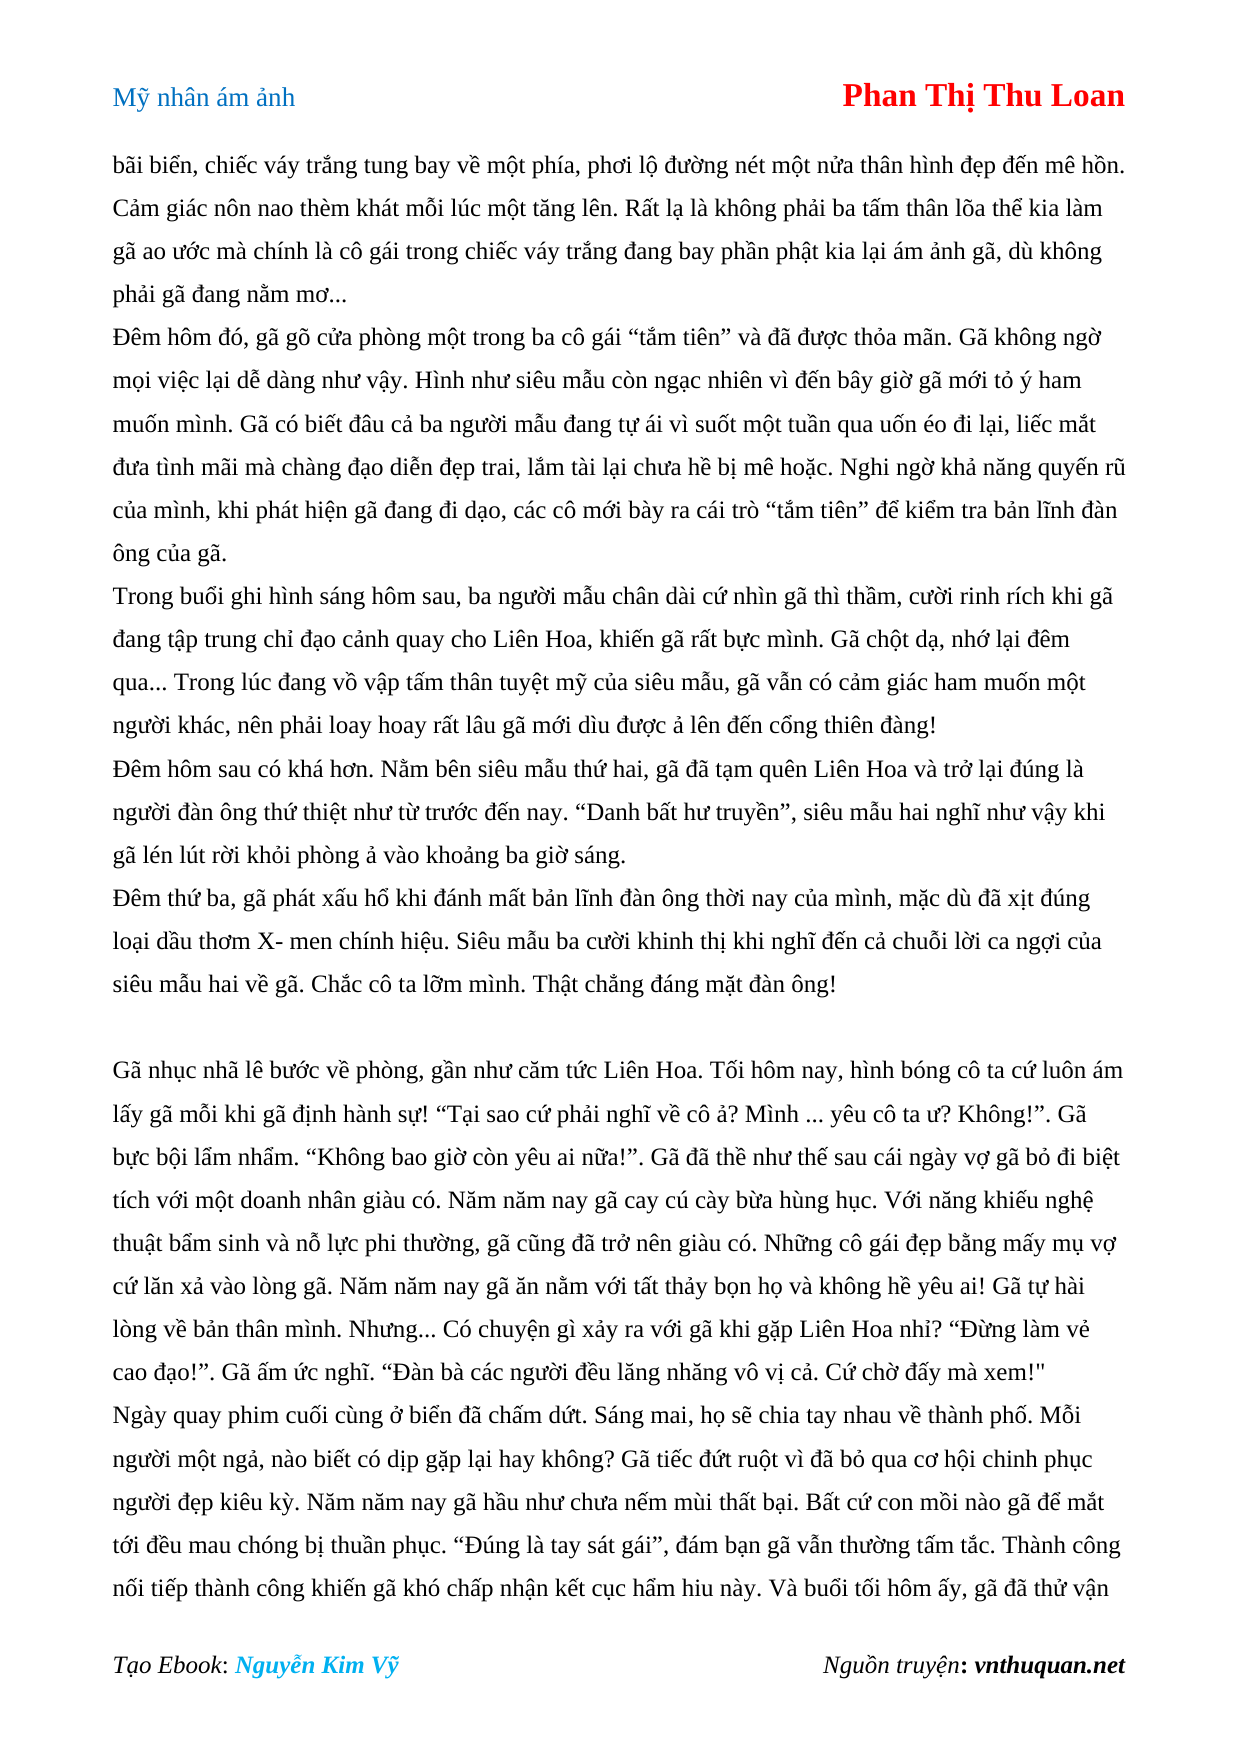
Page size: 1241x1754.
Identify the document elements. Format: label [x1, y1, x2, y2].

text [112, 150, 1128, 1602]
